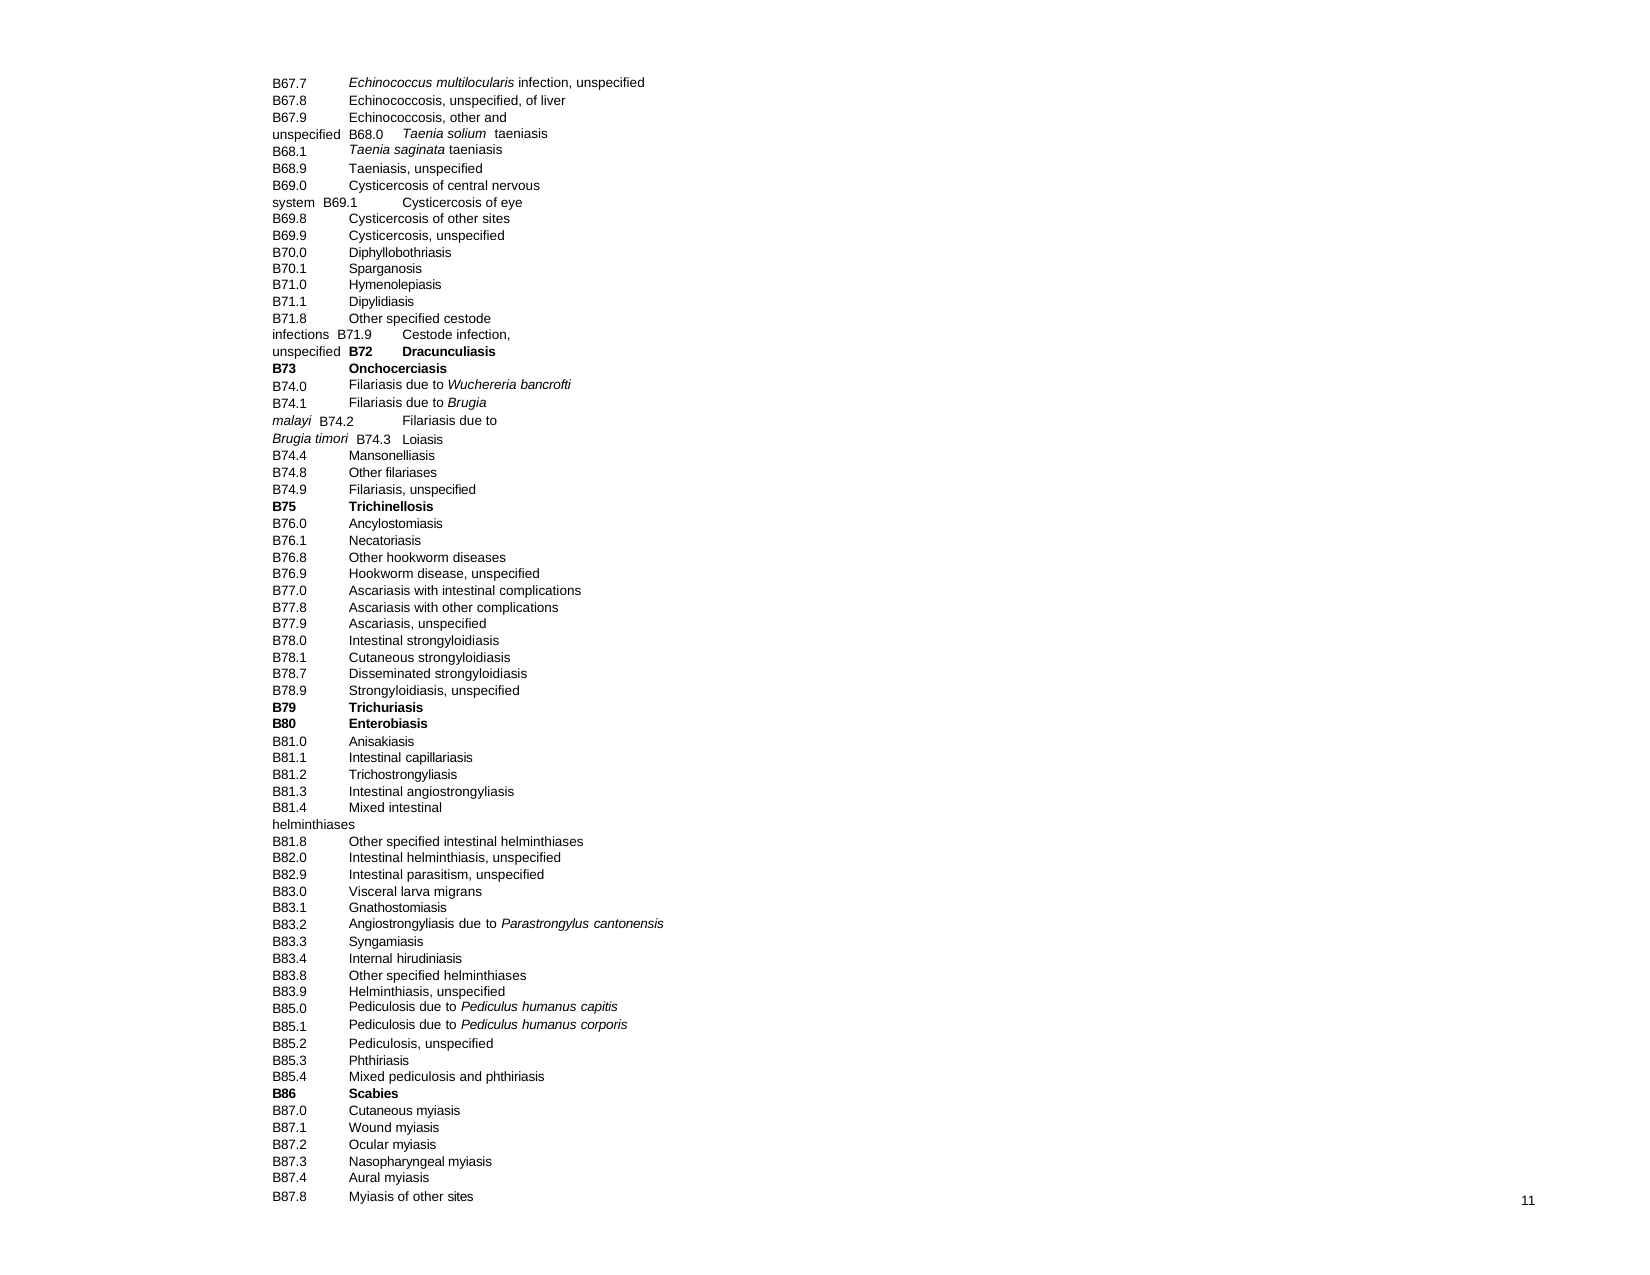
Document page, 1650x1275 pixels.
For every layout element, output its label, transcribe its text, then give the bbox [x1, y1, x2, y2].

text B83.1 Gnathostomiasis [272, 900, 1550, 916]
text B87.3 Nasopharyngeal myiasis B87.4 Aural myiasis [272, 1153, 496, 1185]
text B69.8 Cysticercosis of other sites B69.9 Cysticercosis, unspecified B70.0 Diphyllobothriasis [272, 211, 510, 260]
text B83.8 Other specified helminthiases B83.9 Helminthiasis, unspecified [272, 967, 526, 1000]
text B86 Scabies [272, 1086, 1550, 1101]
text B77.0 Ascariasis with intestinal complications B77.8 Ascariasis with other complications B77.9 Ascariasis, unspecified [272, 583, 582, 631]
text B83.2 Angiostrongyliasis due to Parastrongylus cantonensis [272, 916, 1550, 932]
text B76.0 Ancylostomiasis [272, 516, 1550, 531]
text B81.1 Intestinal capillariasis [272, 750, 1550, 766]
text B85.0 Pediculosis due to Pediculus humanus capitis [272, 1001, 1550, 1016]
text B75 Trichinellosis [272, 498, 1550, 514]
text B85.2 Pediculosis, unspecified B85.3 Phthiriasis [272, 1036, 493, 1068]
text B81.3 Intestinal angiostrongyliasis B81.4 Mixed intestinal helminthiases [272, 783, 528, 832]
text B87.8 Myiasis of other sites 11 [272, 1187, 1550, 1205]
text B85.4 Mixed pediculosis and phthiriasis [272, 1069, 1550, 1084]
text B74.1 Filariasis due to Brugia malayi B74.2 Filariasis due to Brugia timori B74.3 Loiasis [272, 395, 529, 447]
text B87.2 Ocular myiasis [272, 1137, 1550, 1152]
text B81.0 Anisakiasis [272, 733, 1550, 749]
text B71.8 Other specified cestode infections B71.9 Cestode infection, unspecified B72 Dracunculiasis [272, 310, 552, 359]
text B87.0 Cutaneous myiasis [272, 1103, 1550, 1119]
text B81.2 Trichostrongyliasis [272, 767, 1550, 782]
text B76.8 Other hookworm diseases B76.9 Hookworm disease, unspecified [272, 549, 540, 581]
text B74.8 Other filariases [272, 465, 1550, 481]
text B74.9 Filariasis, unspecified [272, 482, 1550, 497]
text B71.1 Dipylidiasis [272, 293, 1550, 309]
text B81.8 Other specified intestinal helminthiases B82.0 Intestinal helminthiasis, unspecified B82.9 Intestinal parasitism, unspecified B83.0 Visceral larva migrans [272, 833, 583, 899]
text B74.0 Filariasis due to Wuchereria bancrofti [272, 377, 1550, 394]
text B70.1 Sparganosis [272, 261, 1550, 276]
text B85.1 Pediculosis due to Pediculus humanus corporis [272, 1017, 1550, 1034]
text B76.1 Necatoriasis [272, 533, 1550, 548]
text B73 Onchocerciasis [272, 361, 1550, 376]
text B87.1 Wound myiasis [272, 1120, 1550, 1135]
text B71.0 Hymenolepiasis [272, 277, 1550, 292]
text B67.9 Echinococcosis, other and unspecified B68.0 Taenia solium taeniasis [272, 110, 578, 142]
text B78.0 Intestinal strongyloidiasis B78.1 Cutaneous strongyloidiasis B78.7 Disseminated strongyloidiasis B78.9 Strongyloidiasis, unspecified B79 Trichuriasis [272, 633, 528, 715]
text B83.3 Syngamiasis [272, 934, 1550, 950]
text B67.7 Echinococcus multilocularis infection, unspecified B67.8 Echinococcosis, unspecified, of liver [272, 74, 645, 108]
text B80 Enterobiasis [272, 716, 1550, 732]
text B83.4 Internal hirudiniasis [272, 951, 1550, 966]
text B74.4 Mansonelliasis [272, 448, 1550, 464]
text B69.0 Cysticercosis of central nervous system B69.1 Cysticercosis of eye [272, 178, 586, 210]
text B68.1 Taenia saginata taeniasis B68.9 Taeniasis, unspecified [272, 142, 504, 176]
